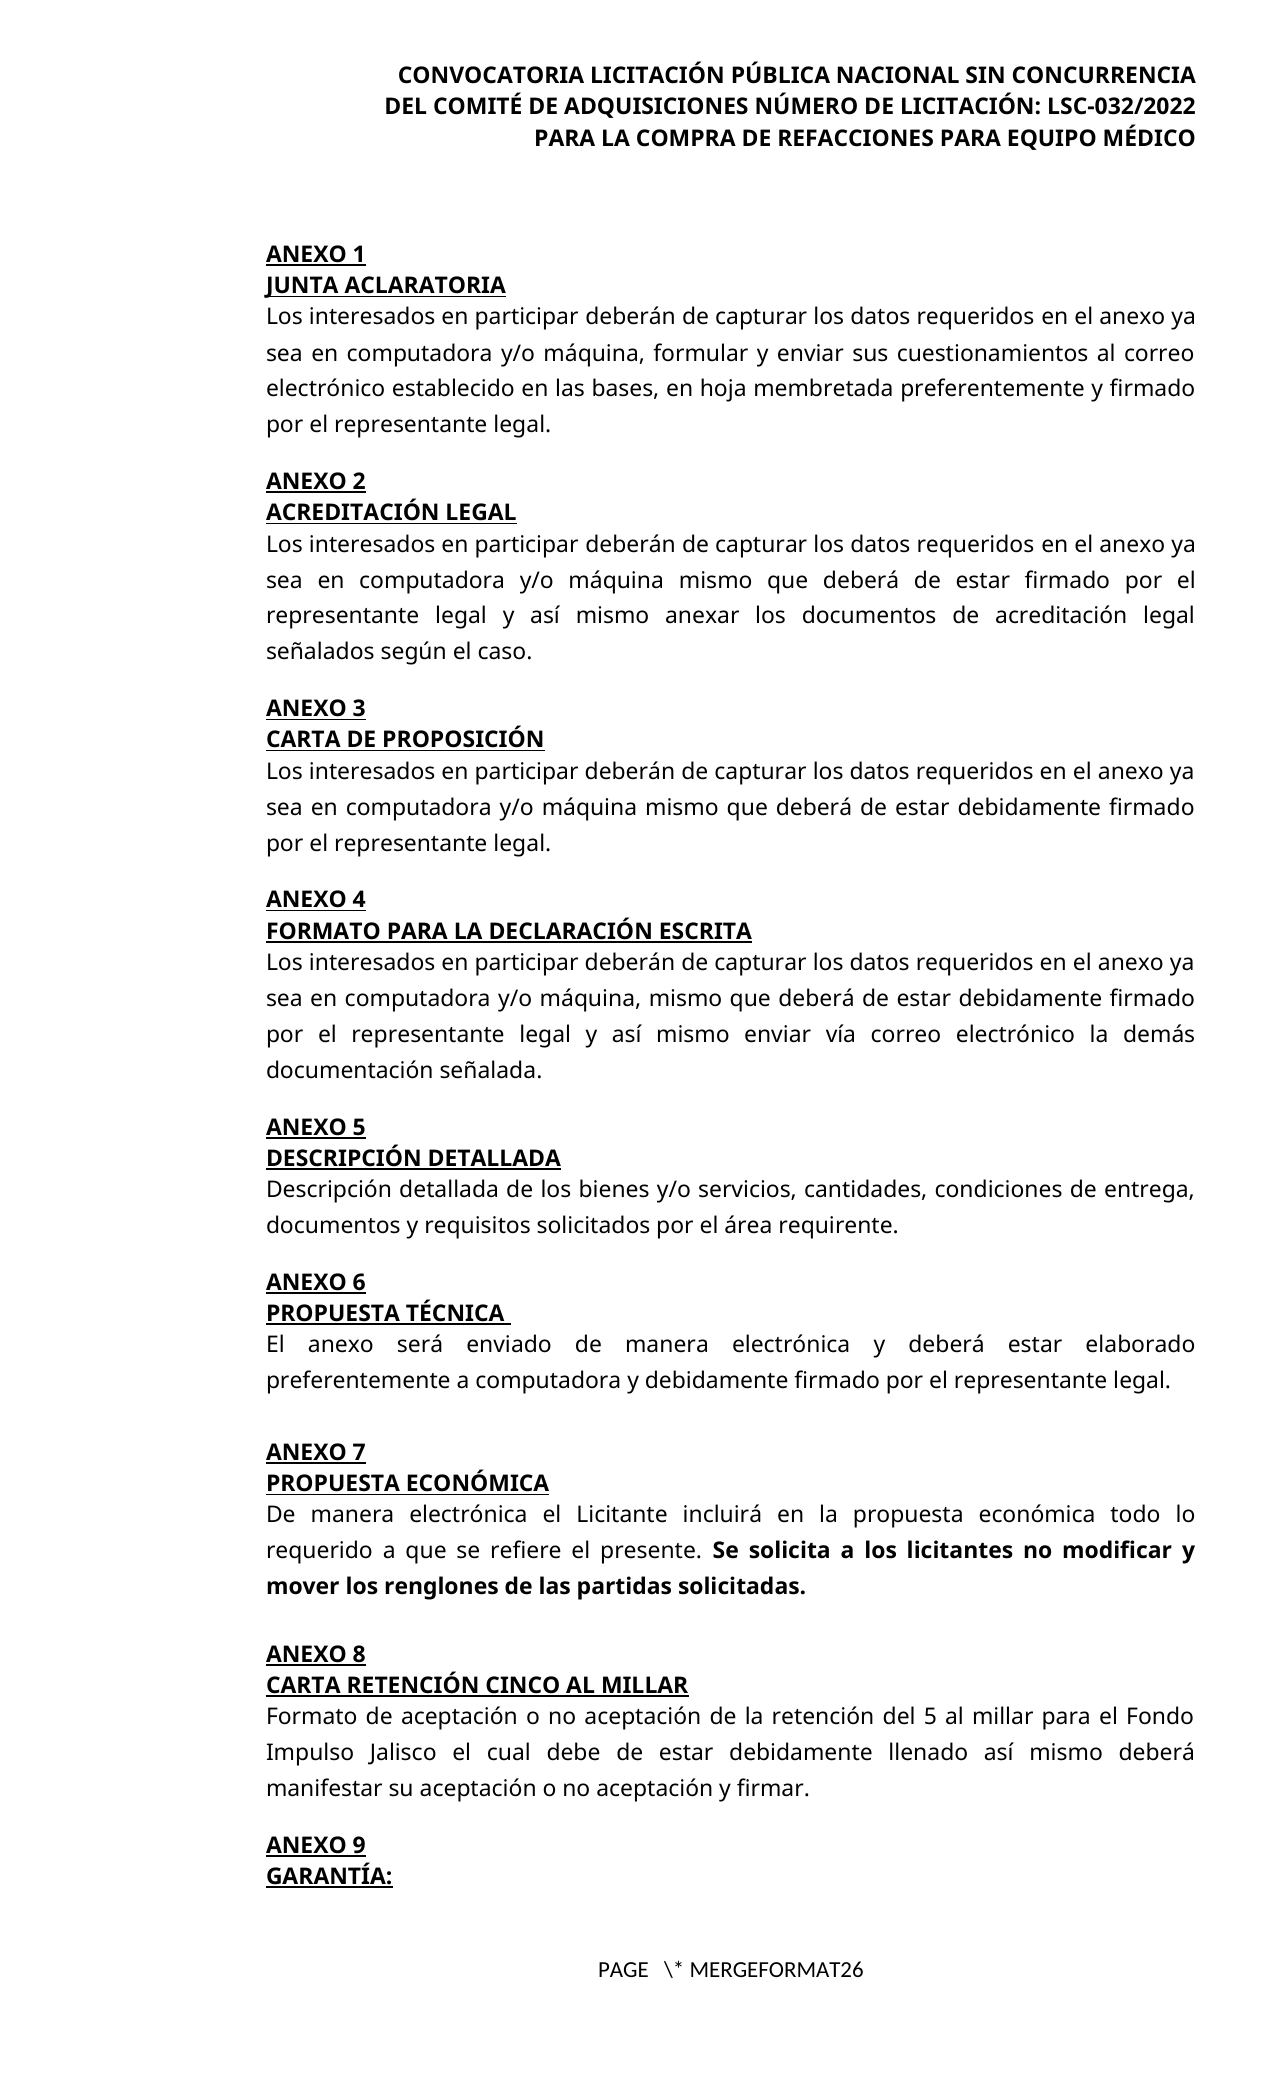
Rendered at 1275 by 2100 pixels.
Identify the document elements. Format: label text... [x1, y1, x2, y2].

text PROPUESTA TÉCNICA [266, 1297, 1196, 1328]
text ANEXO 5 [266, 1110, 1196, 1142]
text PROPUESTA ECONÓMICA [266, 1467, 1196, 1498]
text ANEXO 9 [266, 1829, 1196, 1860]
text ANEXO 7 [266, 1436, 1196, 1467]
text CARTA RETENCIÓN CINCO AL MILLAR [266, 1669, 1196, 1700]
text El anexo será enviado de manera electrónica y deberá estar elaborado preferentemente a computadora y debidamente firmado por el representante legal. [266, 1328, 1196, 1395]
text Los interesados en participar deberán de capturar los datos requeridos en el anexo ya sea en computadora y/o máquina mismo que deberá de estar debidamente firmado por el representante legal. [266, 755, 1196, 858]
text ANEXO 1 [266, 238, 1196, 269]
text JUNTA ACLARATORIA [266, 269, 1196, 301]
text ACREDITACIÓN LEGAL [266, 496, 1196, 528]
text Los interesados en participar deberán de capturar los datos requeridos en el anexo ya sea en computadora y/o máquina mismo que deberá de estar firmado por el representante legal y así mismo anexar los documentos de acreditación legal señalados según el caso. [266, 528, 1196, 667]
text De manera electrónica el Licitante incluirá en la propuesta económica todo lo requerido a que se refiere el presente. Se solicita a los licitantes no modificar y mover los renglones de las partidas solicitadas. [266, 1498, 1196, 1602]
text DESCRIPCIÓN DETALLADA [266, 1142, 1196, 1173]
text ANEXO 4 [266, 883, 1196, 914]
text ANEXO 6 [266, 1266, 1196, 1297]
text Los interesados en participar deberán de capturar los datos requeridos en el anexo ya sea en computadora y/o máquina, formular y enviar sus cuestionamientos al correo electrónico establecido en las bases, en hoja membretada preferentemente y firmado por el representante legal. [266, 301, 1196, 439]
text Formato de aceptación o no aceptación de la retención del 5 al millar para el Fondo Impulso Jalisco el cual debe de estar debidamente llenado así mismo deberá manifestar su aceptación o no aceptación y firmar. [266, 1700, 1196, 1803]
text FORMATO PARA LA DECLARACIÓN ESCRITA [266, 914, 1196, 946]
text CARTA DE PROPOSICIÓN [266, 723, 1196, 755]
text ANEXO 2 [266, 465, 1196, 496]
text GARANTÍA: [266, 1860, 1196, 1891]
text ANEXO 3 [266, 692, 1196, 723]
text Los interesados en participar deberán de capturar los datos requeridos en el anexo ya sea en computadora y/o máquina, mismo que deberá de estar debidamente firmado por el representante legal y así mismo enviar vía correo electrónico la demás documentación señalada. [266, 946, 1196, 1085]
text Descripción detallada de los bienes y/o servicios, cantidades, condiciones de entrega, documentos y requisitos solicitados por el área requirente. [266, 1173, 1196, 1240]
text ANEXO 8 [266, 1637, 1196, 1669]
